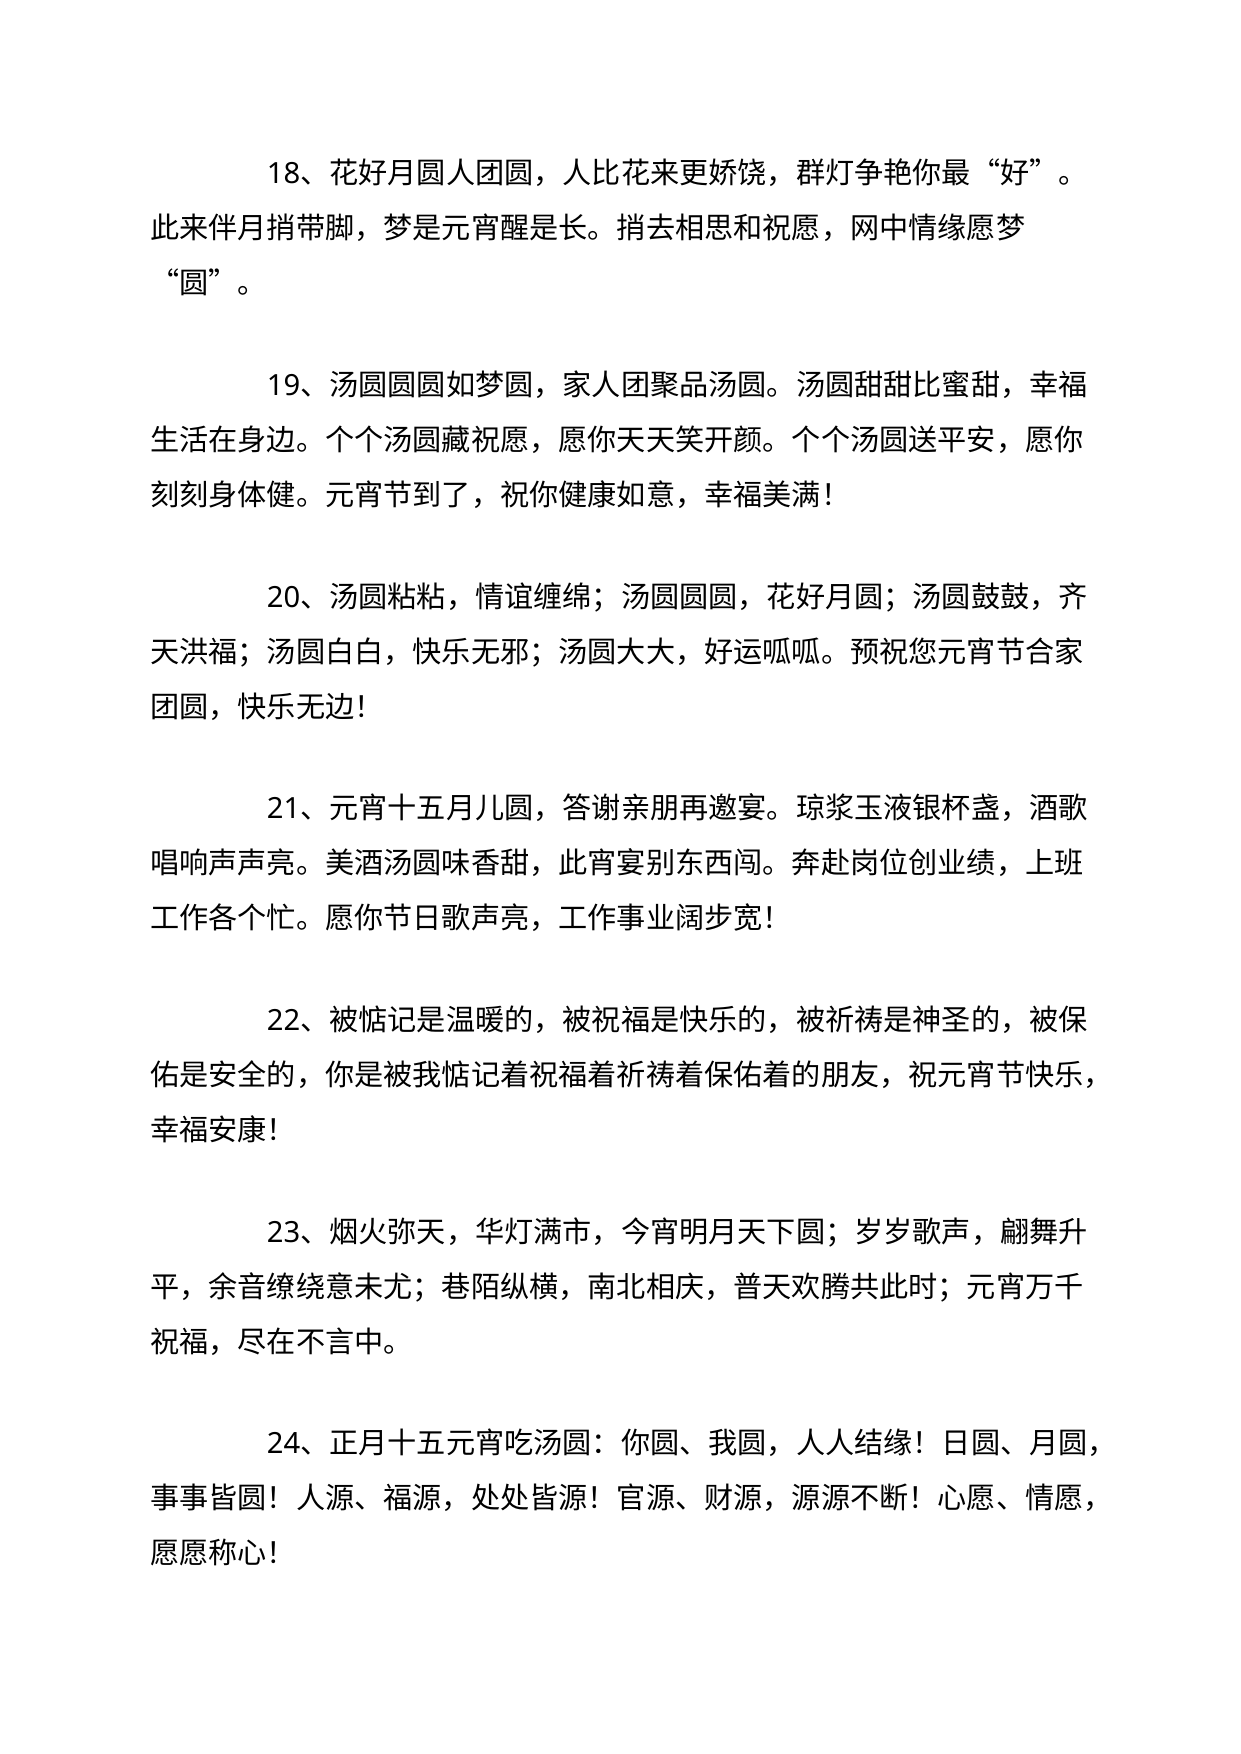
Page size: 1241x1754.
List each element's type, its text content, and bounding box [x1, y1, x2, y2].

text 21、元宵十五月儿圆，答谢亲朋再邀宴。琼浆玉液银杯盏，酒歌唱响声声亮。美酒汤圆味香甜，此宵宴别东西闯。奔赴岗位创业绩，上班工作各个忙。愿你节日歌声亮，工作事业阔步宽！ [150, 785, 1090, 937]
text 19、汤圆圆圆如梦圆，家人团聚品汤圆。汤圆甜甜比蜜甜，幸福生活在身边。个个汤圆藏祝愿，愿你天天笑开颜。个个汤圆送平安，愿你刻刻身体健。元宵节到了，祝你健康如意，幸福美满！ [150, 362, 1090, 514]
text 22、被惦记是温暖的，被祝福是快乐的，被祈祷是神圣的，被保佑是安全的，你是被我惦记着祝福着祈祷着保佑着的朋友，祝元宵节快乐，幸福安康！ [150, 997, 1090, 1149]
text 18、花好月圆人团圆，人比花来更娇饶，群灯争艳你最“好”。此来伴月捎带脚，梦是元宵醒是长。捎去相思和祝愿，网中情缘愿梦“圆”。 [150, 150, 1090, 302]
text 20、汤圆粘粘，情谊缠绵；汤圆圆圆，花好月圆；汤圆鼓鼓，齐天洪福；汤圆白白，快乐无邪；汤圆大大，好运呱呱。预祝您元宵节合家团圆，快乐无边！ [150, 573, 1090, 726]
text 24、正月十五元宵吃汤圆：你圆、我圆，人人结缘！日圆、月圆，事事皆圆！人源、福源，处处皆源！官源、财源，源源不断！心愿、情愿，愿愿称心！ [150, 1420, 1090, 1572]
text 23、烟火弥天，华灯满市，今宵明月天下圆；岁岁歌声，翩舞升平，余音缭绕意未尤；巷陌纵横，南北相庆，普天欢腾共此时；元宵万千祝福，尽在不言中。 [150, 1208, 1090, 1361]
